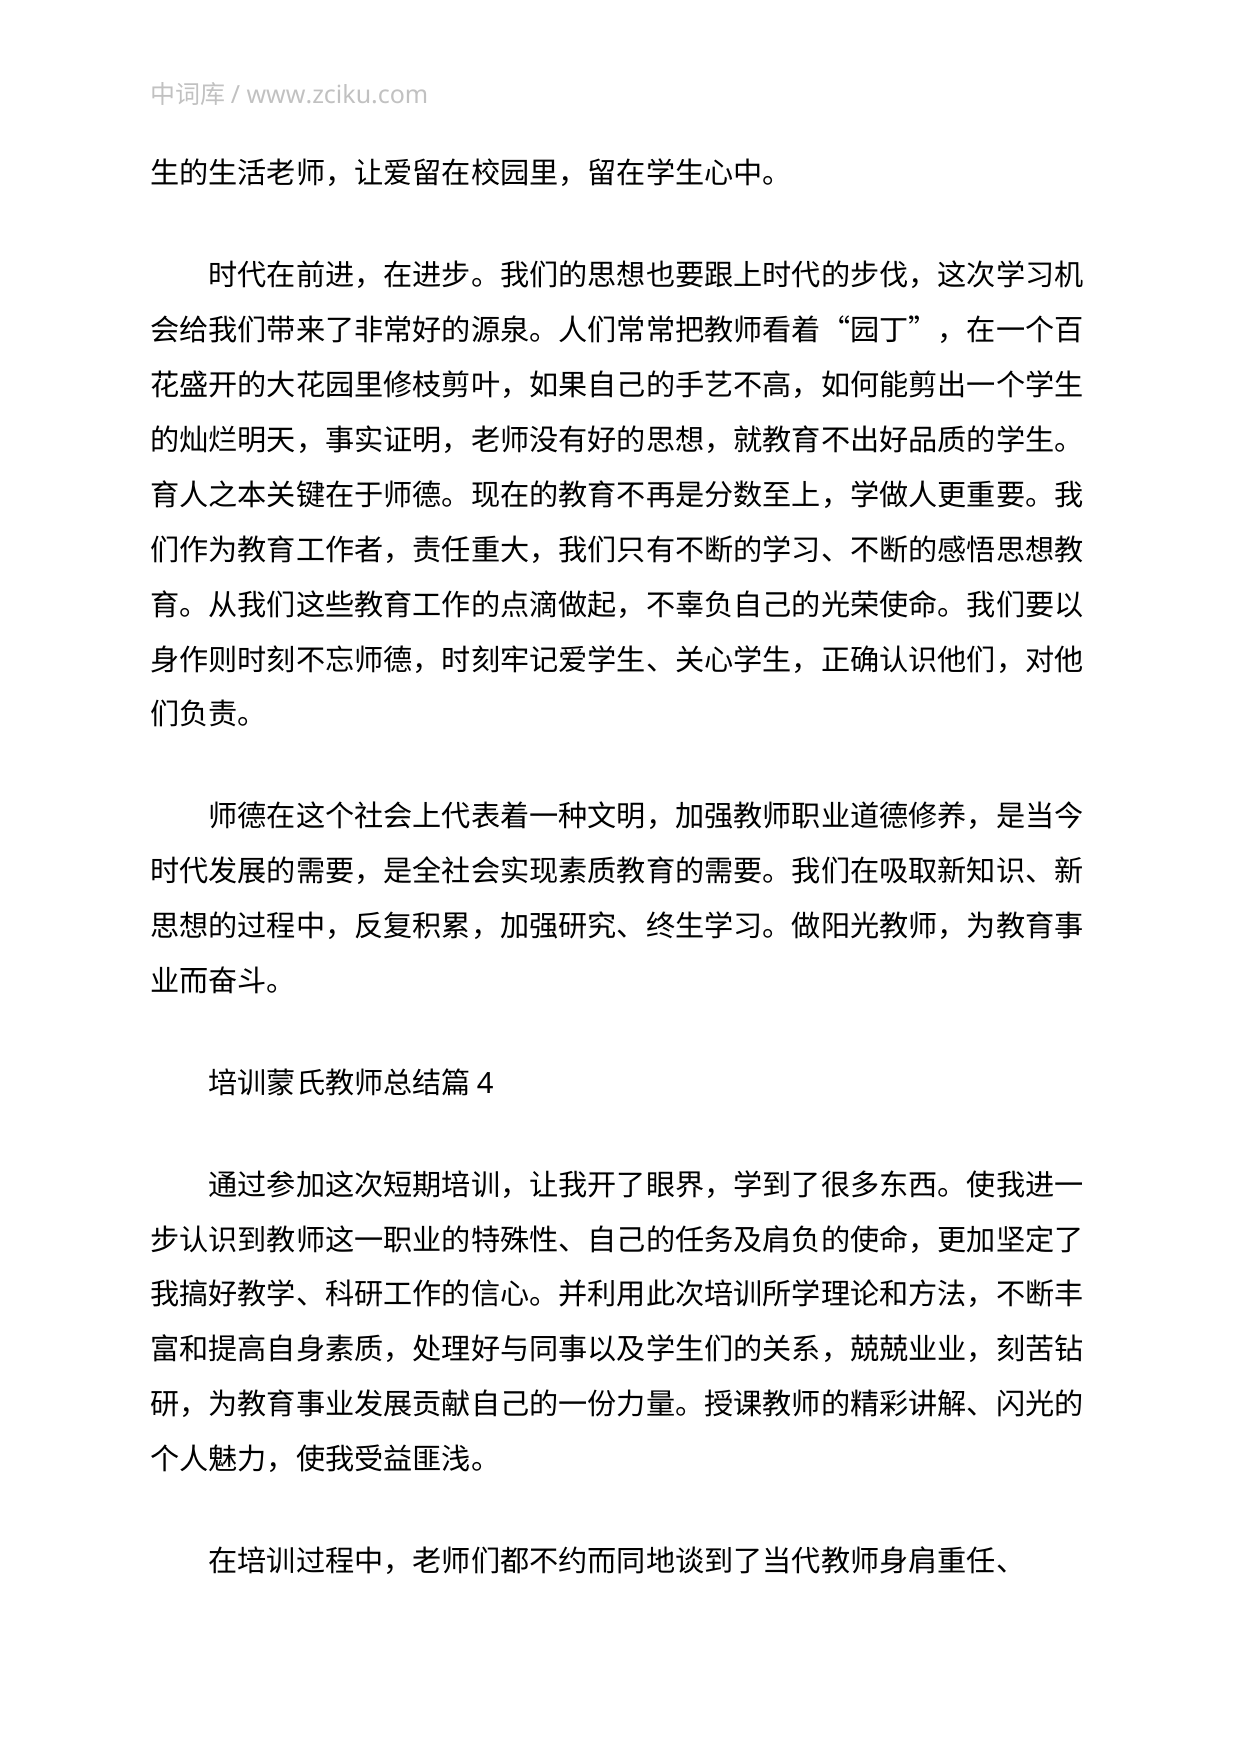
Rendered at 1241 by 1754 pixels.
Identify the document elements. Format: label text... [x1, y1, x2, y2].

text 培训蒙氏教师总结篇4 [150, 1059, 1090, 1102]
text 通过参加这次短期培训，让我开了眼界，学到了很多东西。使我进一步认识到教师这一职业的特殊性、自己的任务及肩负的使命，更加坚定了我搞好教学、科研工作的信心。并利用此次培训所学理论和方法，不断丰富和提高自身素质，处理好与同事以及学生们的关系，兢兢业业，刻苦钻研，为教育事业发展贡献自己的一份力量。授课教师的精彩讲解、闪光的个人魅力，使我受益匪浅。 [150, 1161, 1090, 1478]
text 在培训过程中，老师们都不约而同地谈到了当代教师身肩重任、 [150, 1537, 1090, 1580]
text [150, 150, 1090, 192]
text 师德在这个社会上代表着一种文明，加强教师职业道德修养，是当今时代发展的需要，是全社会实现素质教育的需要。我们在吸取新知识、新思想的过程中，反复积累，加强研究、终生学习。做阳光教师，为教育事业而奋斗。 [150, 793, 1090, 1000]
text 时代在前进，在进步。我们的思想也要跟上时代的步伐，这次学习机会给我们带来了非常好的源泉。人们常常把教师看着“园丁”，在一个百花盛开的大花园里修枝剪叶，如果自己的手艺不高，如何能剪出一个学生的灿烂明天，事实证明，老师没有好的思想，就教育不出好品质的学生。育人之本关键在于师德。现在的教育不再是分数至上，学做人更重要。我们作为教育工作者，责任重大，我们只有不断的学习、不断的感悟思想教育。从我们这些教育工作的点滴做起，不辜负自己的光荣使命。我们要以身作则时刻不忘师德，时刻牢记爱学生、关心学生，正确认识他们，对他们负责。 [150, 252, 1090, 733]
